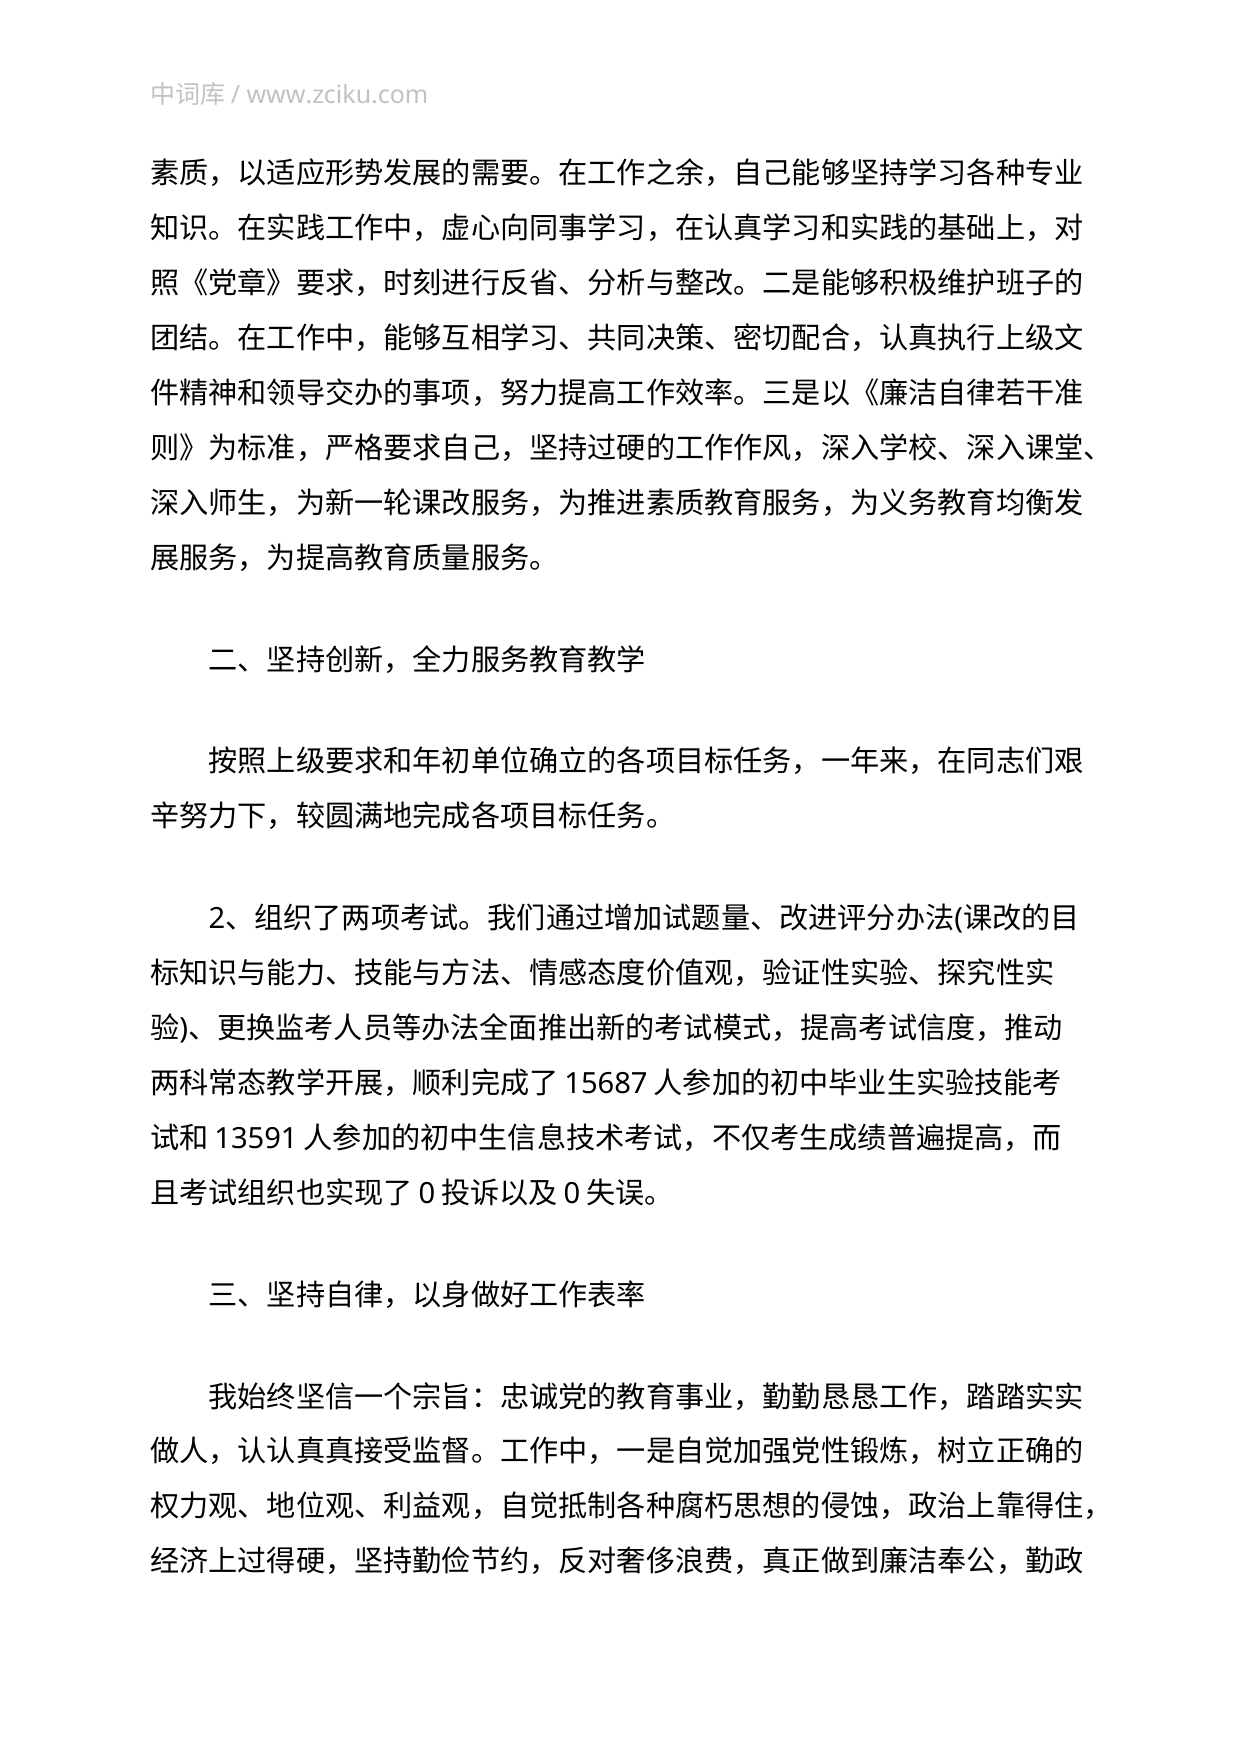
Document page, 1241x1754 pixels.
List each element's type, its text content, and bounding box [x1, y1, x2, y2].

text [150, 1373, 1090, 1580]
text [150, 150, 1090, 577]
text 按照上级要求和年初单位确立的各项目标任务，一年来，在同志们艰辛努力下，较圆满地完成各项目标任务。 [150, 738, 1090, 835]
text 二、坚持创新，全力服务教育教学 [150, 636, 1090, 678]
text 2、组织了两项考试。我们通过增加试题量、改进评分办法(课改的目标知识与能力、技能与方法、情感态度价值观，验证性实验、探究性实验)、更换监考人员等办法全面推出新的考试模式，提高考试信度，推动两科常态教学开展，顺利完成了15687人参加的初中毕业生实验技能考试和13591人参加的初中生信息技术考试，不仅考生成绩普遍提高，而且考试组织也实现了0投诉以及0失误。 [150, 894, 1090, 1212]
text 三、坚持自律，以身做好工作表率 [150, 1271, 1090, 1314]
